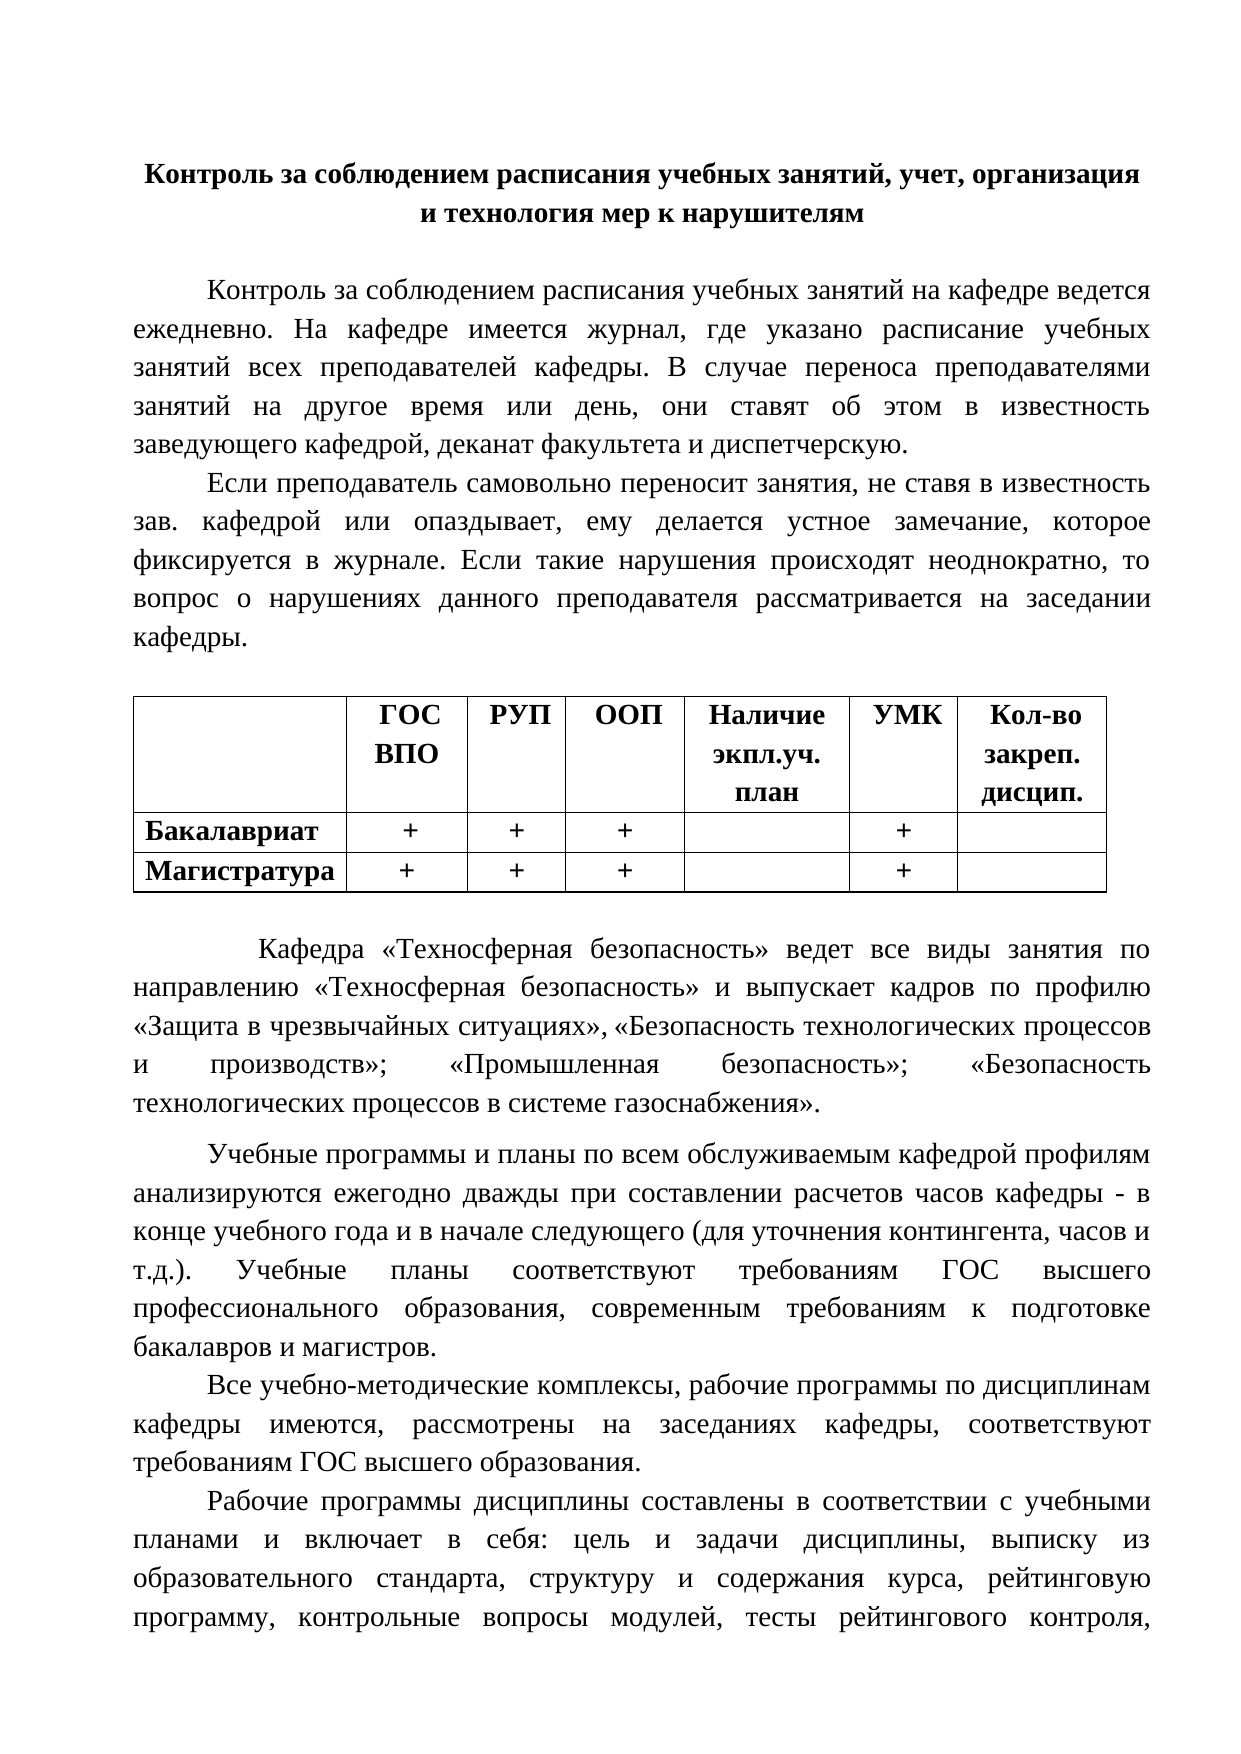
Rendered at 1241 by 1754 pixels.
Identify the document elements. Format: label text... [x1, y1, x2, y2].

table_cell + [468, 813, 565, 852]
table_cell [958, 813, 1106, 852]
table_cell + [468, 853, 565, 891]
table_cell + [850, 813, 957, 852]
table_header [134, 697, 346, 812]
text Все учебно-методические комплексы, рабочие программы по дисциплинам кафедры имеются, рассмотрены на заседаниях кафедры, соответствуют требованиям ГОС высшего образования. [133, 1367, 1152, 1478]
table_cell [958, 853, 1106, 891]
table_cell Магистратура [134, 853, 346, 891]
table_header ГОС ВПО [347, 697, 467, 812]
table_cell + [566, 813, 684, 852]
table_cell + [347, 813, 467, 852]
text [133, 1483, 1152, 1632]
table_cell + [566, 853, 684, 891]
text Контроль за соблюдением расписания учебных занятий, учет, организация и технология мер к нарушителям [133, 157, 1152, 229]
text Контроль за соблюдением расписания учебных занятий на кафедре ведется ежедневно. На кафедре имеется журнал, где указано расписание учебных занятий всех преподавателей кафедры. В случае переноса преподавателями занятий на другое время или день, они ставят об этом в известность заведующего кафедрой, деканат факультета и диспетчерскую. [133, 272, 1152, 460]
text Если преподаватель самовольно переносит занятия, не ставя в известность зав. кафедрой или опаздывает, ему делается устное замечание, которое фиксируется в журнале. Если такие нарушения происходят неоднократно, то вопрос о нарушениях данного преподавателя рассматривается на заседании кафедры. [133, 465, 1152, 653]
table_cell [685, 853, 849, 891]
table_cell [685, 813, 849, 852]
table_header РУП [468, 697, 565, 812]
table_cell + [347, 853, 467, 891]
table_header Наличие экпл.уч. план [685, 697, 849, 812]
table_cell + [850, 853, 957, 891]
table_cell Бакалавриат [134, 813, 346, 852]
table_header Кол-во закреп. дисцип. [958, 697, 1106, 812]
table_header УМК [850, 697, 957, 812]
table_header ООП [566, 697, 684, 812]
text Учебные программы и планы по всем обслуживаемым кафедрой профилям анализируются ежегодно дважды при составлении расчетов часов кафедры - в конце учебного года и в начале следующего (для уточнения контингента, часов и т.д.). Учебные планы соответствуют требованиям ГОС высшего профессионального образования, современным требованиям к подготовке бакалавров и магистров. [133, 1136, 1152, 1362]
text Кафедра «Техносферная безопасность» ведет все виды занятия по направлению «Техносферная безопасность» и выпускает кадров по профилю «Защита в чрезвычайных ситуациях», «Безопасность технологических процессов и производств»; «Промышленная безопасность»; «Безопасность технологических процессов в системе газоснабжения». [133, 931, 1152, 1119]
